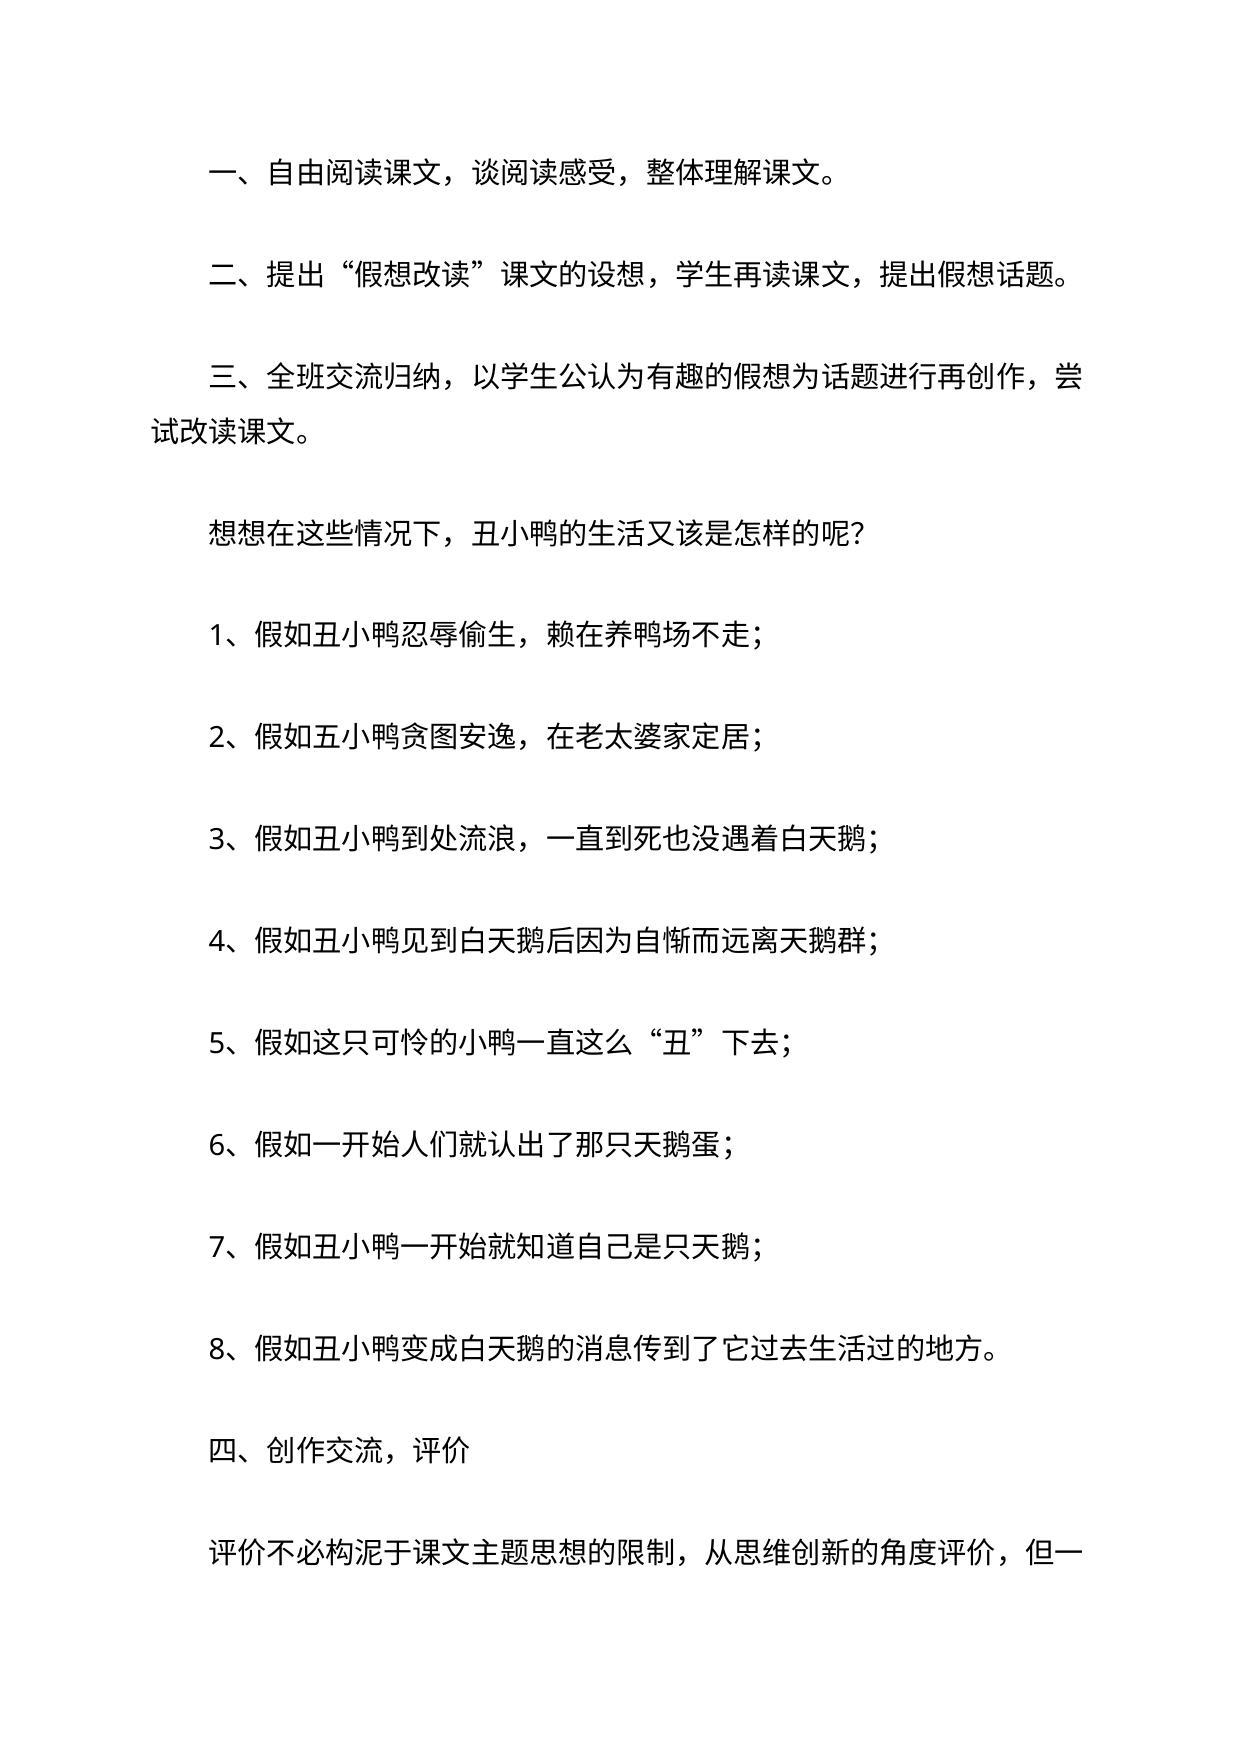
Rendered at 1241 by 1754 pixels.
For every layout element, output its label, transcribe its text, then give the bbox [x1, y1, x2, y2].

text 3、假如丑小鸭到处流浪，一直到死也没遇着白天鹅； [150, 816, 1090, 858]
text 4、假如丑小鸭见到白天鹅后因为自惭而远离天鹅群； [150, 918, 1090, 960]
text 8、假如丑小鸭变成白天鹅的消息传到了它过去生活过的地方。 [150, 1326, 1090, 1368]
text 6、假如一开始人们就认出了那只天鹅蛋； [150, 1122, 1090, 1164]
text 三、全班交流归纳，以学生公认为有趣的假想为话题进行再创作，尝试改读课文。 [150, 353, 1090, 451]
text 5、假如这只可怜的小鸭一直这么“丑”下去； [150, 1020, 1090, 1062]
text 一、自由阅读课文，谈阅读感受，整体理解课文。 [150, 150, 1090, 192]
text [150, 1529, 1090, 1572]
text 7、假如丑小鸭一开始就知道自己是只天鹅； [150, 1224, 1090, 1266]
text 1、假如丑小鸭忍辱偷生，赖在养鸭场不走； [150, 612, 1090, 654]
text 二、提出“假想改读”课文的设想，学生再读课文，提出假想话题。 [150, 252, 1090, 294]
text 四、创作交流，评价 [150, 1428, 1090, 1470]
text 2、假如五小鸭贪图安逸，在老太婆家定居； [150, 714, 1090, 756]
text 想想在这些情况下，丑小鸭的生活又该是怎样的呢？ [150, 510, 1090, 552]
